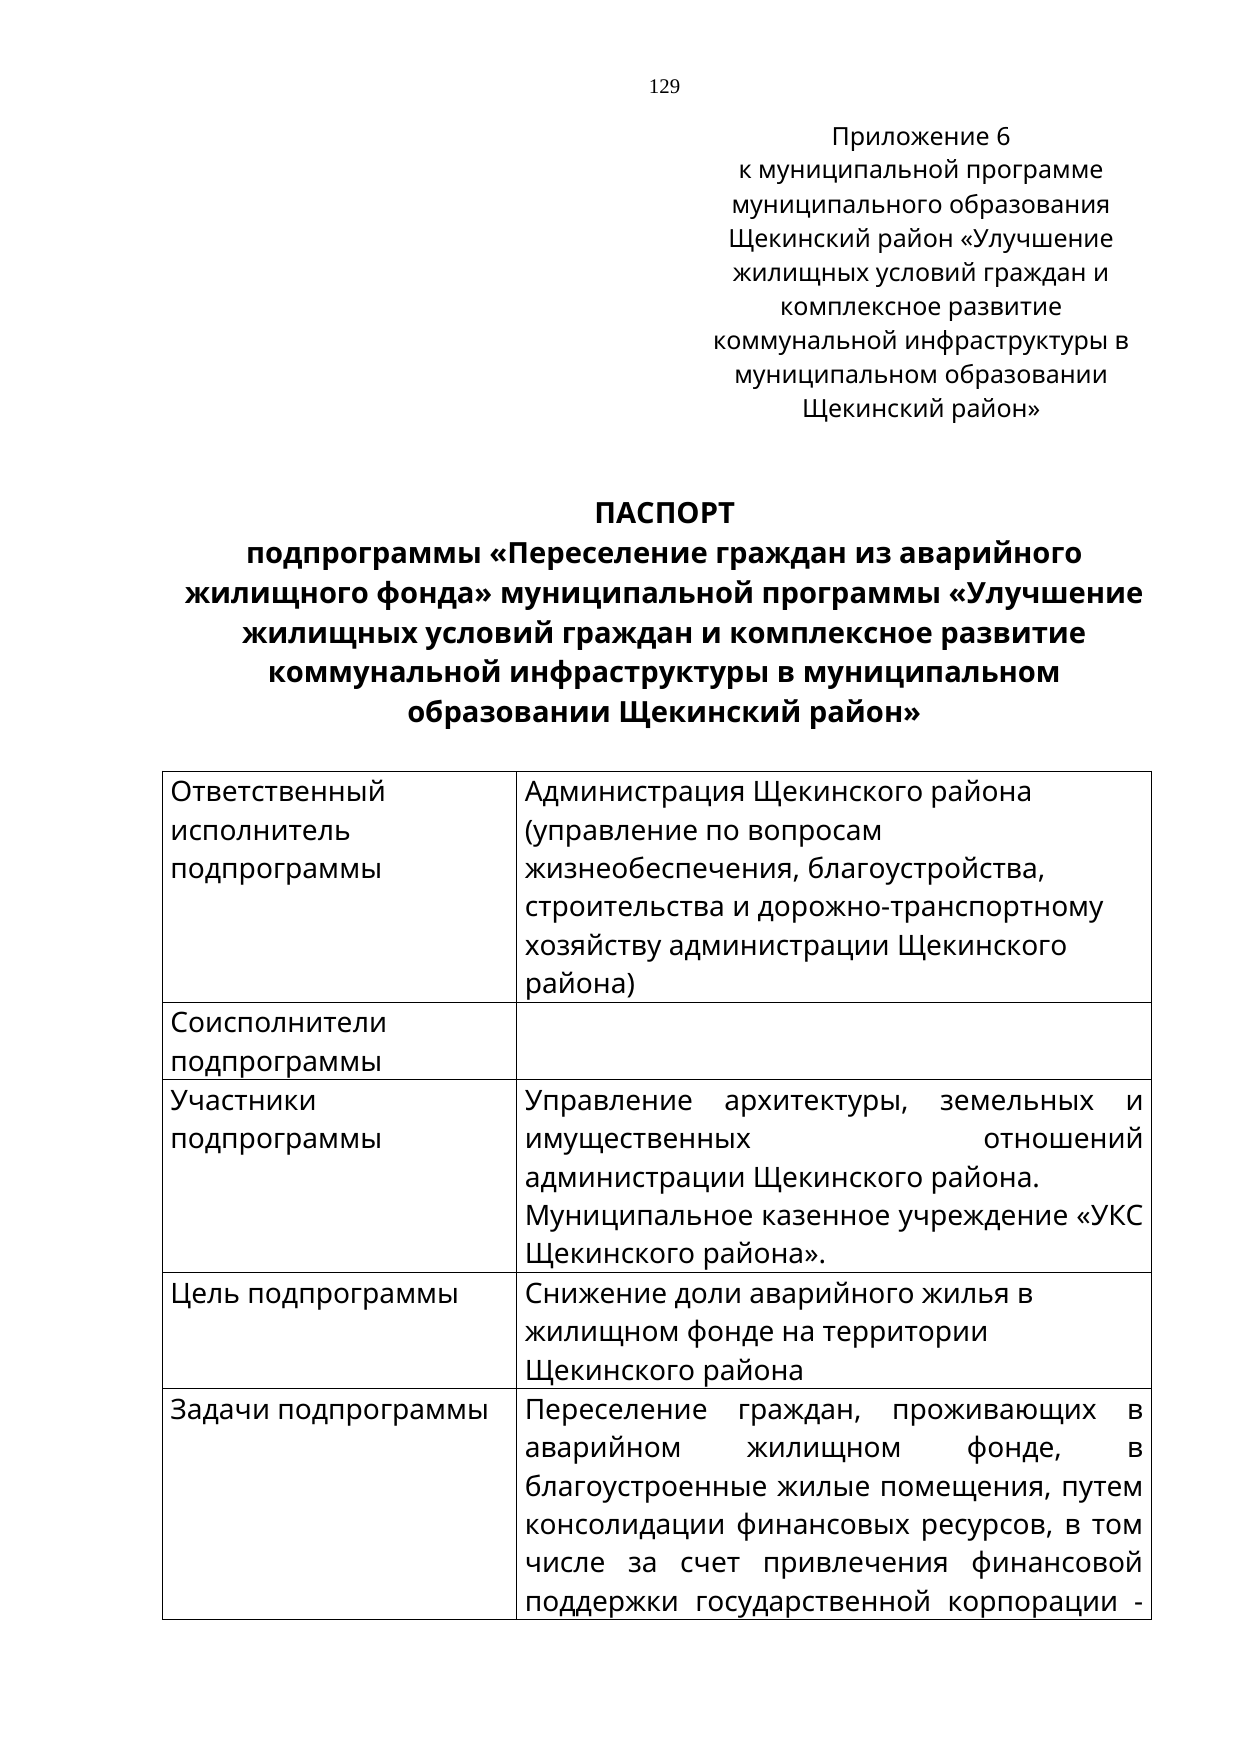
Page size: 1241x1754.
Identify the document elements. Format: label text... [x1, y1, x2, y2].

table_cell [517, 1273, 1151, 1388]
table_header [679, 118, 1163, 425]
text ПАСПОРТ [177, 493, 1152, 532]
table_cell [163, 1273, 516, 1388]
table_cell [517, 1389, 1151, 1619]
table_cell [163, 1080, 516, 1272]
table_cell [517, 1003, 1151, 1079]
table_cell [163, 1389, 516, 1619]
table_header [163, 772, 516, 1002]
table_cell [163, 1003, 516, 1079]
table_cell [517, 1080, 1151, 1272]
text подпрограммы «Переселение граждан из аварийного жилищного фонда» муниципальной программы «Улучшение жилищных условий граждан и комплексное развитие коммунальной инфраструктуры в муниципальном образовании Щекинский район» [177, 532, 1152, 731]
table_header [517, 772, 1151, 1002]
